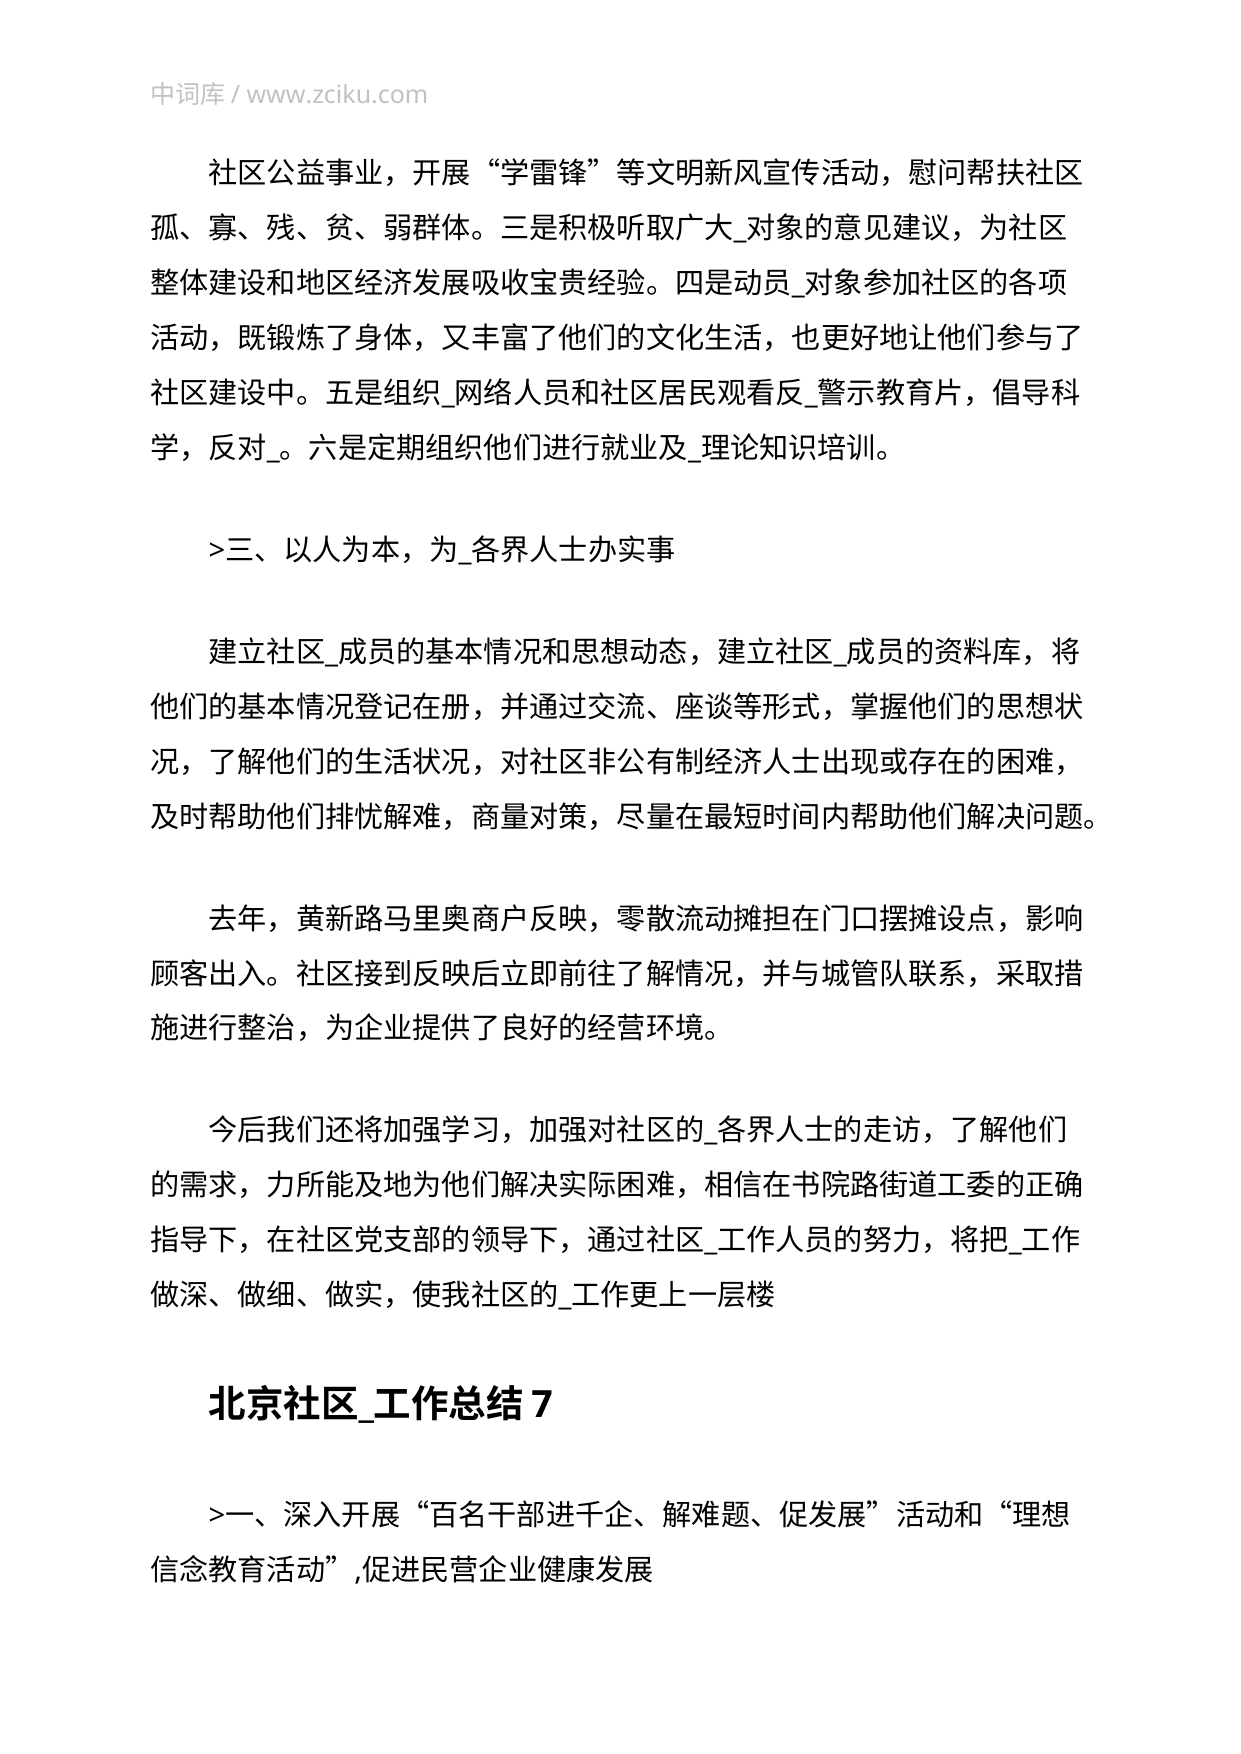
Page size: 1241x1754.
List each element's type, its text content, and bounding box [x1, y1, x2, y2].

text 去年，黄新路马里奥商户反映，零散流动摊担在门口摆摊设点，影响顾客出入。社区接到反映后立即前往了解情况，并与城管队联系，采取措施进行整治，为企业提供了良好的经营环境。 [150, 895, 1090, 1047]
text 今后我们还将加强学习，加强对社区的_各界人士的走访，了解他们的需求，力所能及地为他们解决实际困难，相信在书院路街道工委的正确指导下，在社区党支部的领导下，通过社区_工作人员的努力，将把_工作做深、做细、做实，使我社区的_工作更上一层楼 [150, 1107, 1090, 1314]
text 社区公益事业，开展“学雷锋”等文明新风宣传活动，慰问帮扶社区孤、寡、残、贫、弱群体。三是积极听取广大_对象的意见建议，为社区整体建设和地区经济发展吸收宝贵经验。四是动员_对象参加社区的各项活动，既锻炼了身体，又丰富了他们的文化生活，也更好地让他们参与了社区建设中。五是组织_网络人员和社区居民观看反_警示教育片，倡导科学，反对_。六是定期组织他们进行就业及_理论知识培训。 [150, 150, 1090, 467]
text 北京社区_工作总结7 [150, 1374, 1090, 1428]
text 建立社区_成员的基本情况和思想动态，建立社区_成员的资料库，将他们的基本情况登记在册，并通过交流、座谈等形式，掌握他们的思想状况，了解他们的生活状况，对社区非公有制经济人士出现或存在的困难，及时帮助他们排忧解难，商量对策，尽量在最短时间内帮助他们解决问题。 [150, 629, 1090, 836]
text >一、深入开展“百名干部进千企、解难题、促发展”活动和“理想信念教育活动”,促进民营企业健康发展 [150, 1491, 1090, 1589]
text >三、以人为本，为_各界人士办实事 [150, 527, 1090, 569]
